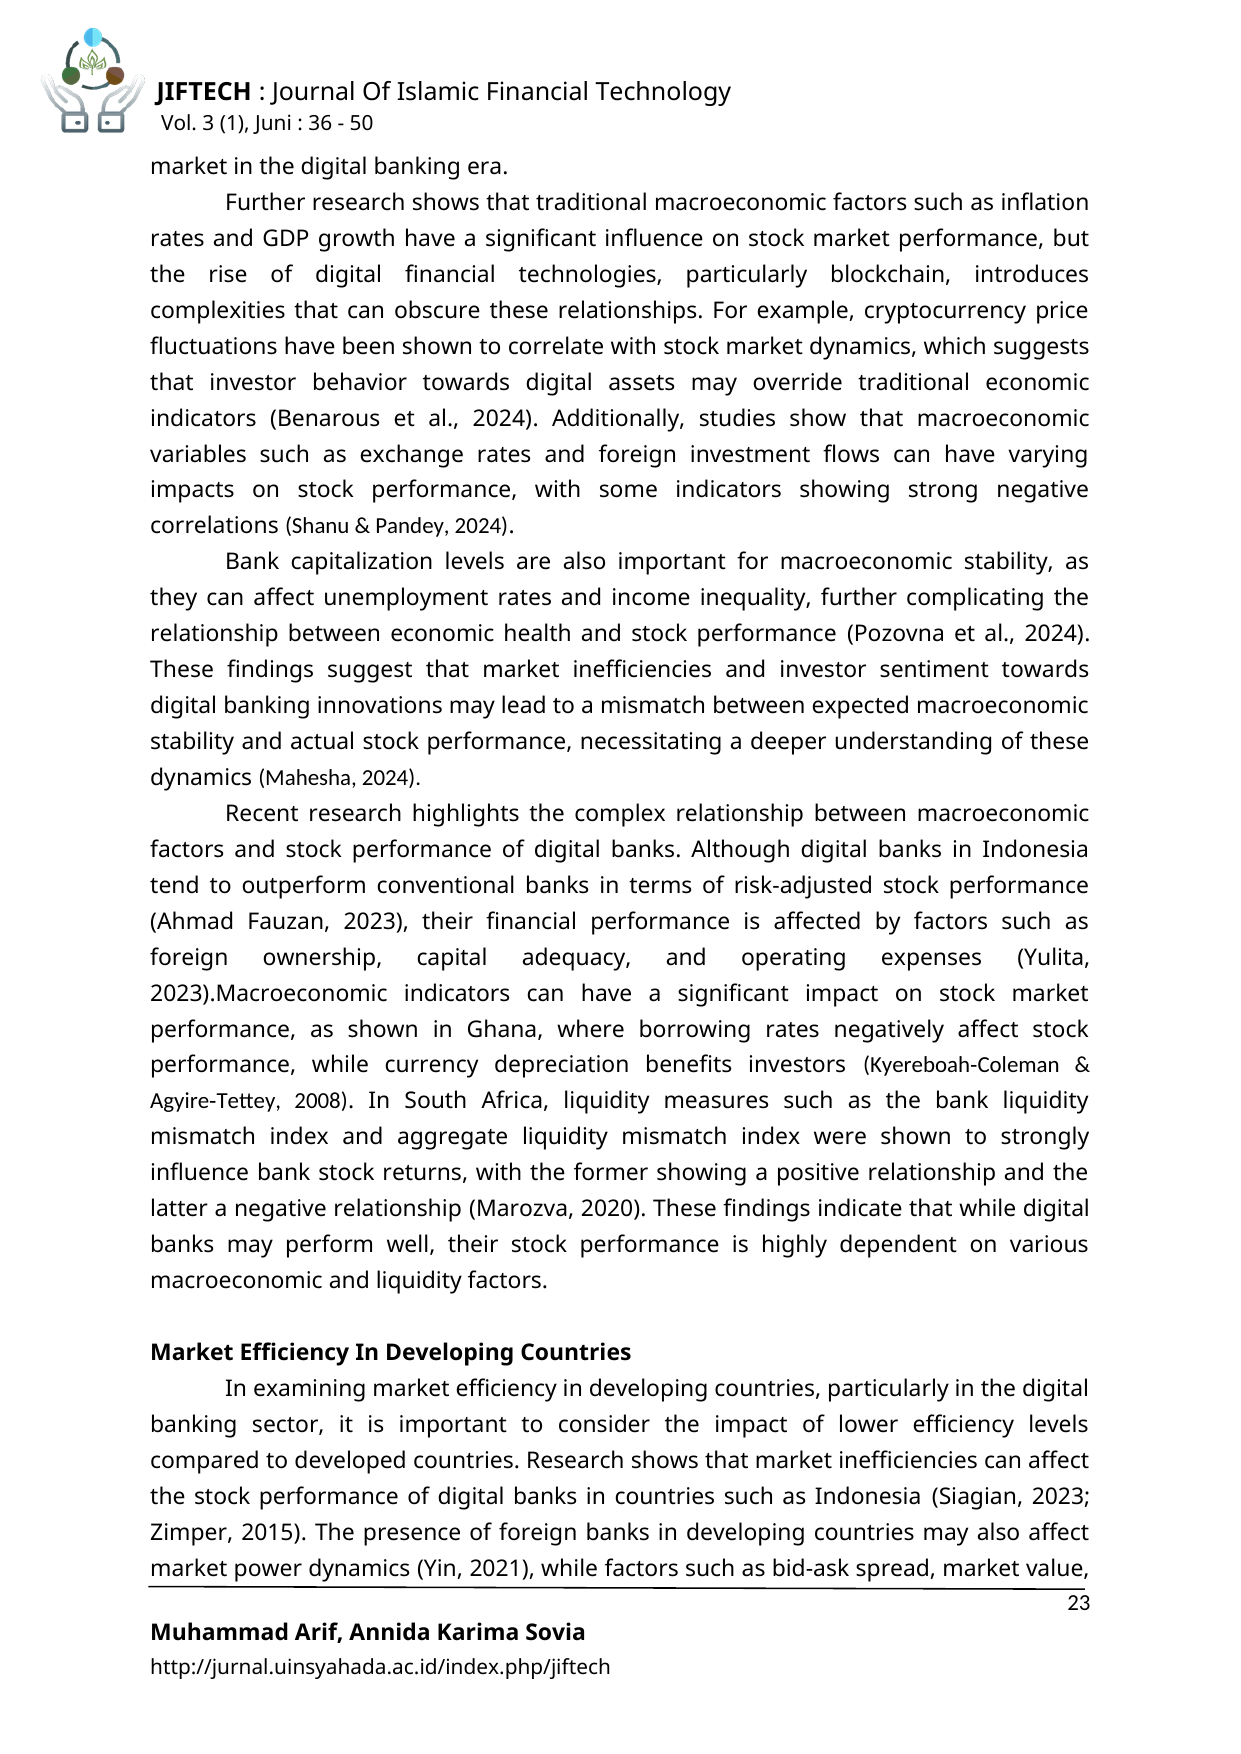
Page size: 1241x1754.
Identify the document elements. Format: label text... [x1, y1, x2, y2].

picture [0, 7, 181, 188]
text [150, 150, 1090, 181]
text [150, 1372, 1090, 1583]
text Further research shows that traditional macroeconomic factors such as inflation rates and GDP growth have a significant influence on stock market performance, but the rise of digital financial technologies, particularly blockchain, introduces complexities that can obscure these relationships. For example, cryptocurrency price fluctuations have been shown to correlate with stock market dynamics, which suggests that investor behavior towards digital assets may override traditional economic indicators . Additionally, studies show that macroeconomic variables such as exchange rates and foreign investment flows can have varying impacts on stock performance, with some indicators showing strong negative correlations . [150, 186, 1090, 541]
picture [176, 120, 181, 129]
text Recent research highlights the complex relationship between macroeconomic factors and stock performance of digital banks. Although digital banks in Indonesia tend to outperform conventional banks in terms of risk-adjusted stock performance (Ahmad Fauzan, 2023), their financial performance is affected by factors such as foreign ownership, capital adequacy, and operating expenses .Macroeconomic indicators can have a significant impact on stock market performance, as shown in Ghana, where borrowing rates negatively affect stock performance, while currency depreciation benefits investors . In South Africa, liquidity measures such as the bank liquidity mismatch index and aggregate liquidity mismatch index were shown to strongly influence bank stock returns, with the former showing a positive relationship and the latter a negative relationship . These findings indicate that while digital banks may perform well, their stock performance is highly dependent on various macroeconomic and liquidity factors. [150, 797, 1090, 1295]
text Bank capitalization levels are also important for macroeconomic stability, as they can affect unemployment rates and income inequality, further complicating the relationship between economic health and stock performance . These findings suggest that market inefficiencies and investor sentiment towards digital banking innovations may lead to a mismatch between expected macroeconomic stability and actual stock performance, necessitating a deeper understanding of these dynamics [150, 545, 1090, 792]
text Market Efficiency In Developing Countries [150, 1336, 1090, 1367]
